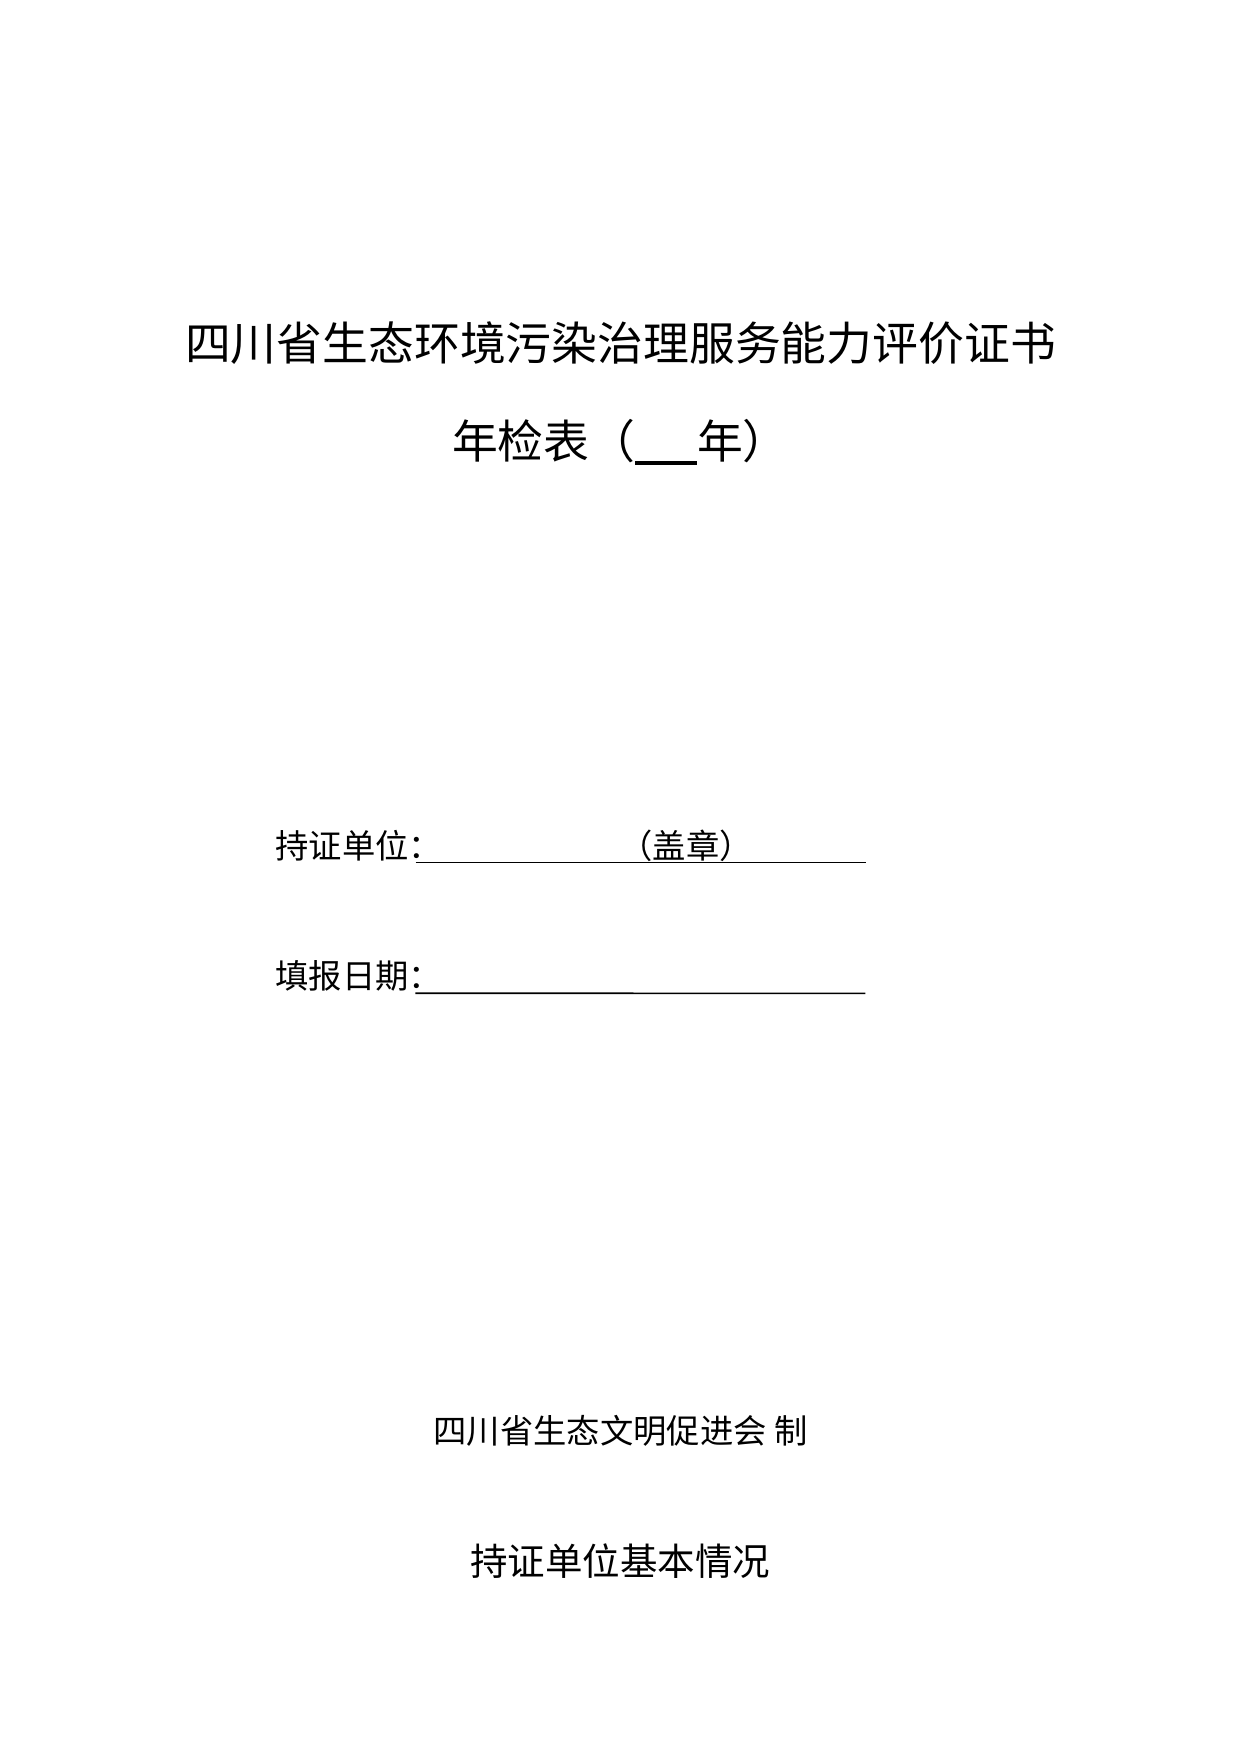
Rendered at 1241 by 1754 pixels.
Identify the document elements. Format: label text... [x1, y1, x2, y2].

text 四川省生态环境污染治理服务能力评价证书年检表（ 年） [171, 292, 1069, 487]
text 填报日期： [171, 942, 1069, 1007]
text 持证单位基本情况 [171, 1527, 1069, 1592]
text 四川省生态文明促进会 制 [171, 1397, 1069, 1462]
text 持证单位： （盖章） [171, 812, 1069, 877]
